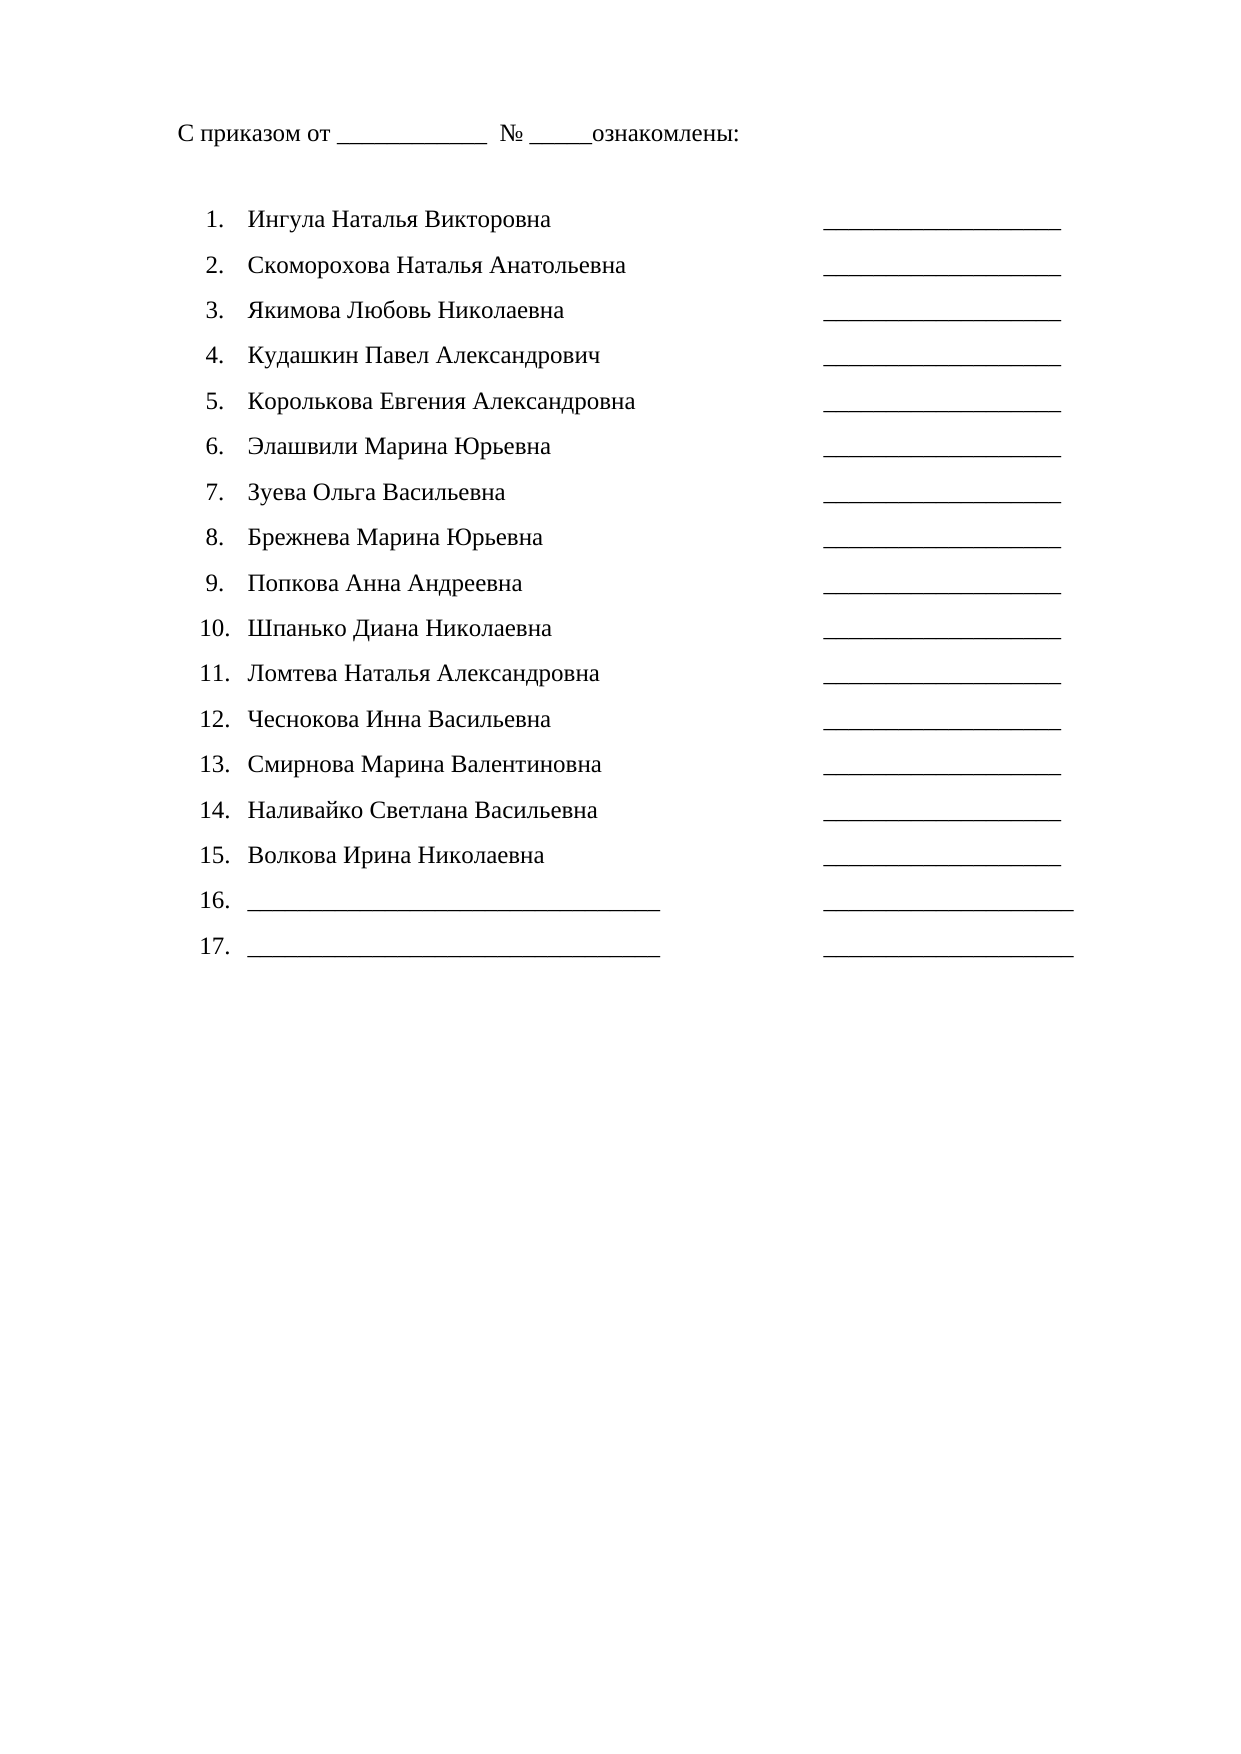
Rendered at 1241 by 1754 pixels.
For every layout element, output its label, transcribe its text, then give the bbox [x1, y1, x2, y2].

table_cell ___________________ [812, 477, 1105, 522]
table_cell [166, 341, 236, 386]
table_cell Зуева Ольга Васильевна [236, 477, 812, 522]
table_cell [166, 522, 236, 568]
table_cell Королькова Евгения Александровна [236, 386, 812, 431]
text С приказом от ____________ № _____ознакомлены: [177, 118, 1152, 147]
table_cell _________________________________ [236, 931, 812, 976]
table_cell [166, 749, 236, 795]
table_cell ___________________ [812, 704, 1105, 749]
table_cell Шпанько Диана Николаевна [236, 613, 812, 658]
table_cell ___________________ [812, 522, 1105, 568]
table_cell Наливайко Светлана Васильевна [236, 795, 812, 840]
table_cell Кудашкин Павел Александрович [236, 341, 812, 386]
table_cell [166, 659, 236, 704]
table_cell [166, 704, 236, 749]
table_header ___________________ [812, 204, 1105, 250]
table_cell ___________________ [812, 250, 1105, 295]
table_cell Элашвили Марина Юрьевна [236, 431, 812, 477]
table_cell [166, 931, 236, 976]
table_cell ___________________ [812, 431, 1105, 477]
table_cell ___________________ [812, 295, 1105, 341]
table_cell [166, 886, 236, 931]
table_cell ____________________ [812, 886, 1105, 931]
table_cell [166, 431, 236, 477]
table_cell [166, 477, 236, 522]
table_cell ___________________ [812, 386, 1105, 431]
table_cell ____________________ [812, 931, 1105, 976]
table_cell ___________________ [812, 613, 1105, 658]
table_cell Скоморохова Наталья Анатольевна [236, 250, 812, 295]
table_header Ингула Наталья Викторовна [236, 204, 812, 250]
table_cell ___________________ [812, 659, 1105, 704]
table_cell _________________________________ [236, 886, 812, 931]
table_cell [166, 250, 236, 295]
table_cell Смирнова Марина Валентиновна [236, 749, 812, 795]
table_cell Брежнева Марина Юрьевна [236, 522, 812, 568]
table_cell Якимова Любовь Николаевна [236, 295, 812, 341]
table_cell ___________________ [812, 795, 1105, 840]
table_cell Чеснокова Инна Васильевна [236, 704, 812, 749]
table_cell Волкова Ирина Николаевна [236, 840, 812, 886]
table_cell ___________________ [812, 749, 1105, 795]
table_cell [166, 840, 236, 886]
table_cell Ломтева Наталья Александровна [236, 659, 812, 704]
table_header [166, 204, 236, 250]
table_cell [166, 386, 236, 431]
table_cell ___________________ [812, 568, 1105, 613]
table_cell [166, 613, 236, 658]
table_cell [166, 568, 236, 613]
table_cell ___________________ [812, 840, 1105, 886]
table_cell Попкова Анна Андреевна [236, 568, 812, 613]
table_cell [166, 795, 236, 840]
table_cell ___________________ [812, 341, 1105, 386]
table_cell [166, 295, 236, 341]
